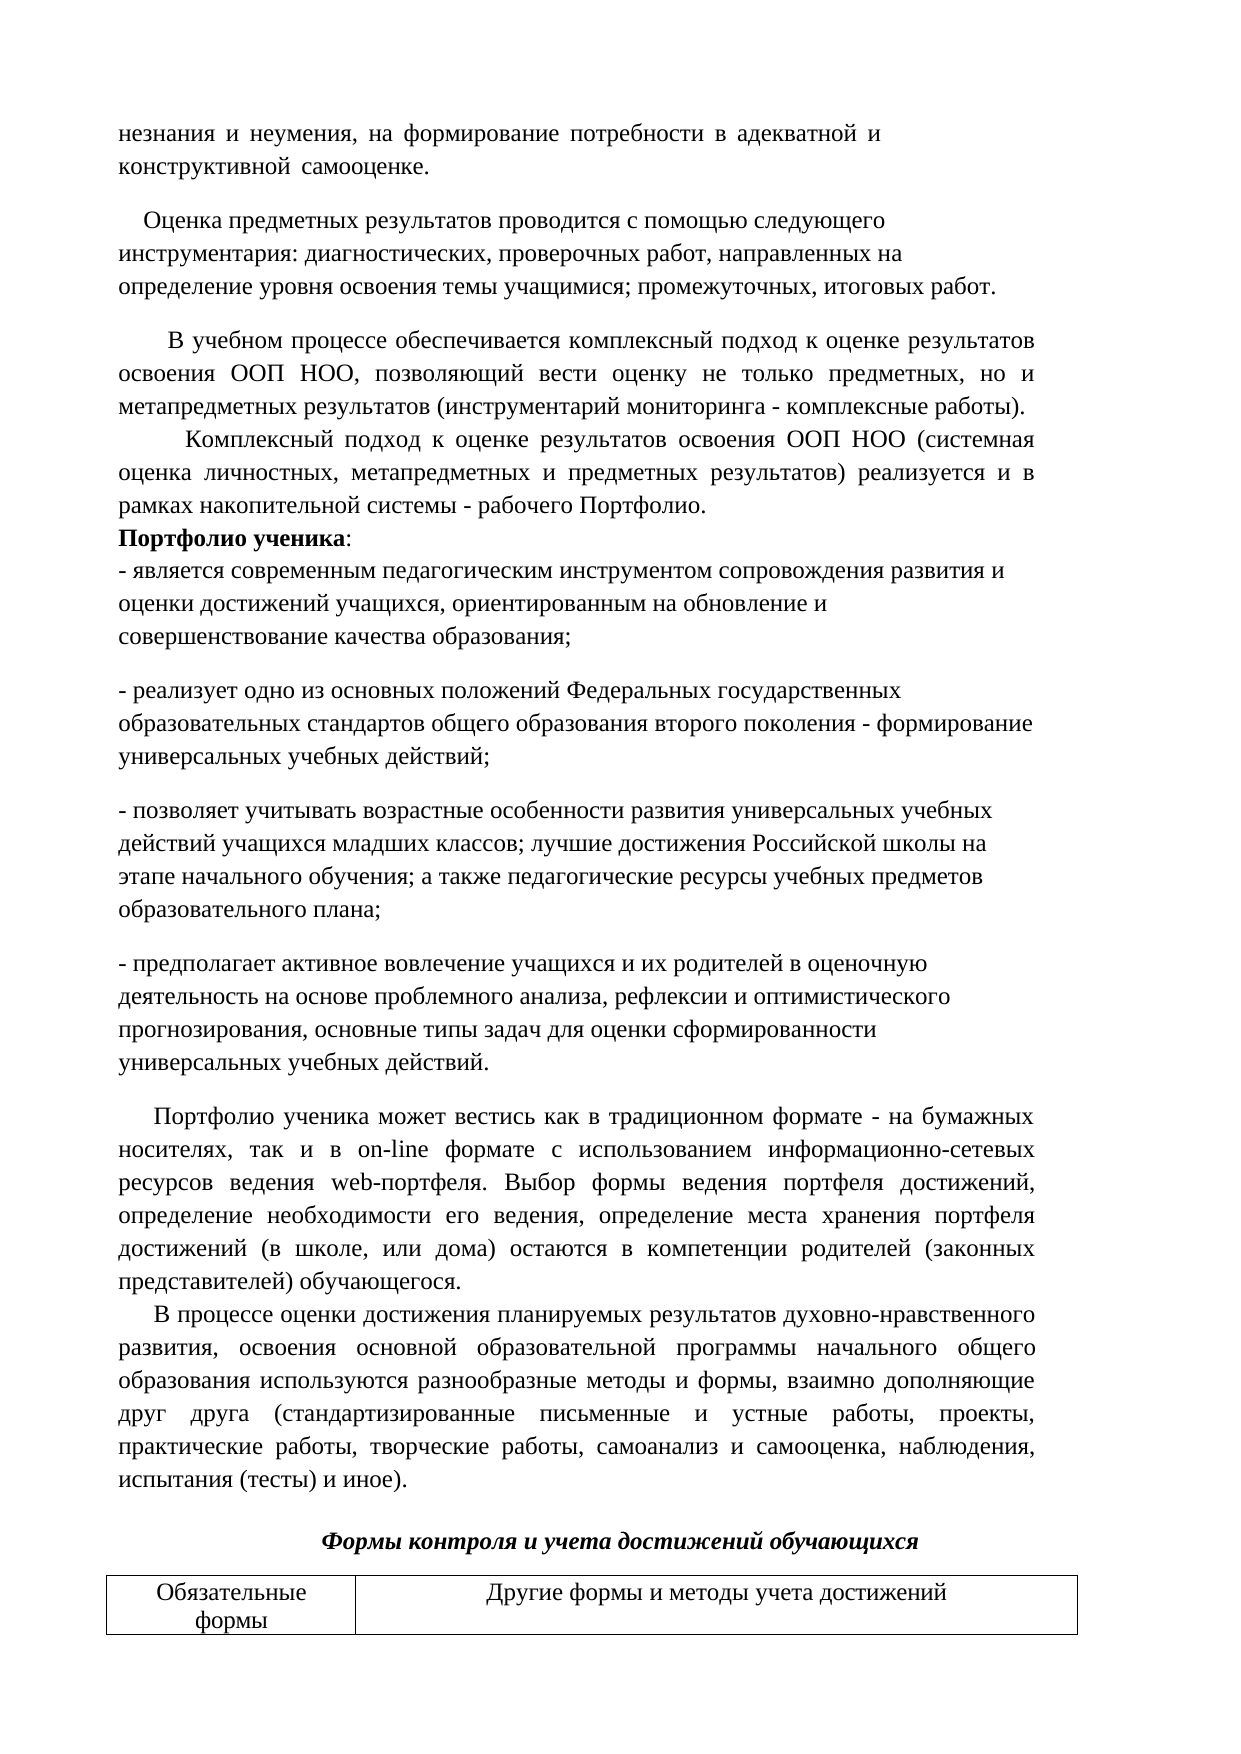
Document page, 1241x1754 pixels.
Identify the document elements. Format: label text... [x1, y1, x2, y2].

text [118, 118, 1035, 180]
text - предполагает активное вовлечение учащихся и их родителей в оценочную деятельность на основе проблемного анализа, рефлексии и оптимистического прогнозирования, основные типы задач для оценки сформированности универсальных учебных действий. [118, 948, 1036, 1076]
text Портфолио ученика может вестись как в традиционном формате - на бумажных носителях, так и в on-line формате с использованием информационно-сетевых ресурсов ведения web-портфеля. Выбор формы ведения портфеля достижений, определение необходимости его ведения, определение места хранения портфеля достижений (в школе, или дома) остаются в компетенции родителей (законных представителей) обучающегося. [118, 1101, 1036, 1295]
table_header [107, 1576, 355, 1634]
text - реализует одно из основных положений Федеральных государственных образовательных стандартов общего образования второго поколения - формирование универсальных учебных действий; [118, 675, 1036, 770]
text - позволяет учитывать возрастные особенности развития универсальных учебных действий учащихся младших классов; лучшие достижения Российской школы на этапе начального обучения; а также педагогические ресурсы учебных предметов образовательного плана; [118, 795, 1036, 923]
text Комплексный подход к оценке результатов освоения ООП НОО (системная оценка личностных, метапредметных и предметных результатов) реализуется и в рамках накопительной системы - рабочего Портфолио. [118, 424, 1036, 519]
text Портфолио ученика: [118, 523, 1122, 552]
text В процессе оценки достижения планируемых результатов духовно-нравственного развития, освоения основной образовательной программы начального общего образования используются разнообразные методы и формы, взаимно дополняющие друг друга (стандартизированные письменные и устные работы, проекты, практические работы, творческие работы, самоанализ и самооценка, наблюдения, испытания (тесты) и иное). [118, 1299, 1036, 1493]
text - является современным педагогическим инструментом сопровождения развития и оценки достижений учащихся, ориентированным на обновление и совершенствование качества образования; [118, 555, 1036, 650]
text Формы контроля и учета достижений обучающихся [118, 1526, 1122, 1555]
text В учебном процессе обеспечивается комплексный подход к оценке результатов освоения ООП НОО, позволяющий вести оценку не только предметных, но и метапредметных результатов (инструментарий мониторинга - комплексные работы). [118, 325, 1036, 420]
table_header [356, 1576, 1077, 1634]
text Оценка предметных результатов проводится с помощью следующего инструментария: диагностических, проверочных работ, направленных на определение уровня освоения темы учащимися; промежуточных, итоговых работ. [118, 205, 1035, 300]
